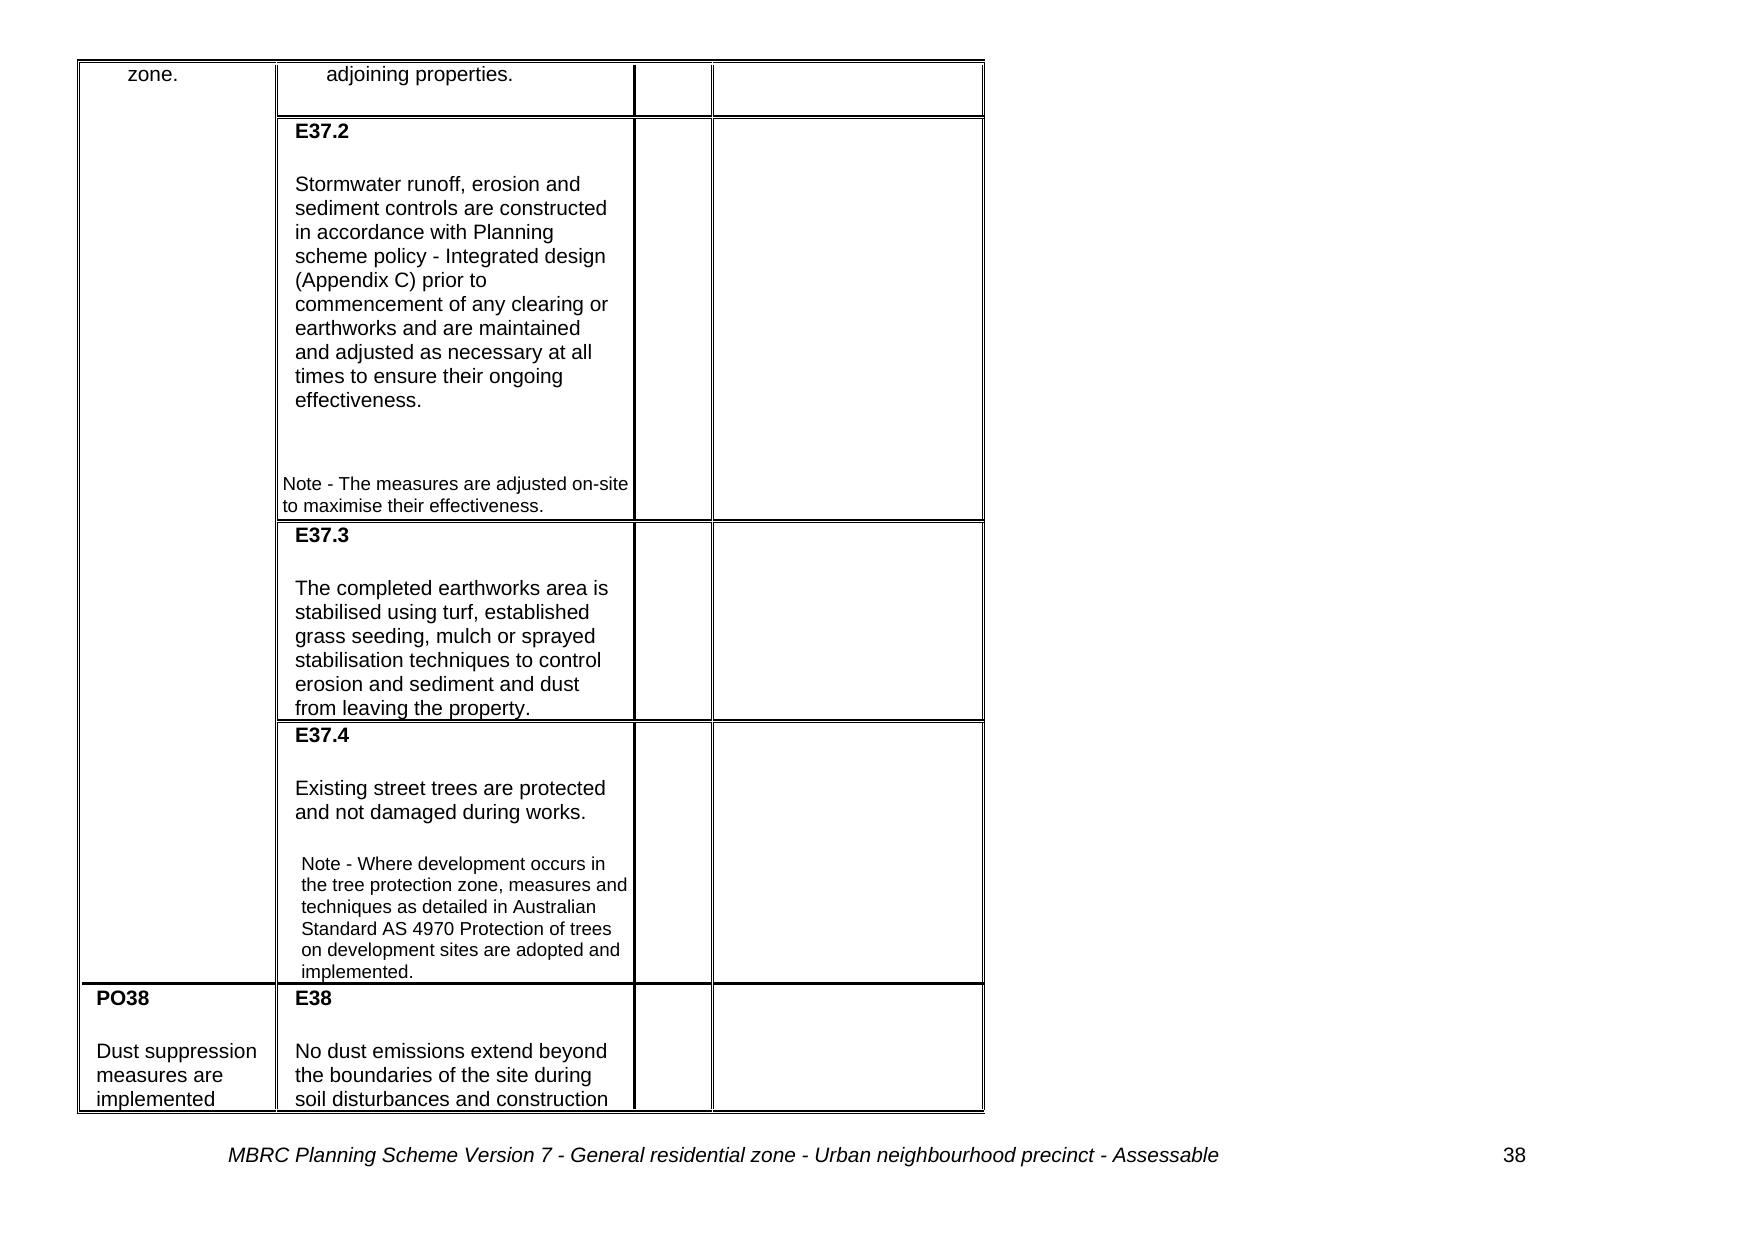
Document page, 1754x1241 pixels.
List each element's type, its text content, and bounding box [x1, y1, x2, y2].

table_cell E37.4 Existing street trees are protected and not damaged during works. Note - Where development occurs in the tree protection zone, measures and techniques as detailed in Australian Standard AS 4970 Protection of trees on development sites are adopted and implemented. [278, 723, 633, 982]
table_cell [713, 985, 983, 1110]
table_cell [636, 523, 711, 719]
table_cell [714, 723, 982, 982]
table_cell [277, 985, 634, 1110]
table_cell [634, 63, 712, 115]
table_cell E37.3 The completed earthworks area is stabilised using turf, established grass seeding, mulch or sprayed stabilisation techniques to control erosion and sediment and dust from leaving the property. [278, 523, 633, 719]
table_cell E37.2 Stormwater runoff, erosion and sediment controls are constructed in accordance with Planning scheme policy - Integrated design (Appendix C) prior to commencement of any clearing or earthworks and are maintained and adjusted as necessary at all times to ensure their ongoing effectiveness. [278, 119, 633, 519]
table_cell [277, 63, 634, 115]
table_cell [714, 523, 982, 719]
table_cell [713, 63, 983, 115]
table_cell [636, 119, 711, 519]
table_cell [634, 985, 712, 1110]
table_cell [80, 63, 277, 982]
table_cell [714, 119, 982, 519]
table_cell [80, 982, 277, 1110]
table_cell [636, 723, 711, 982]
